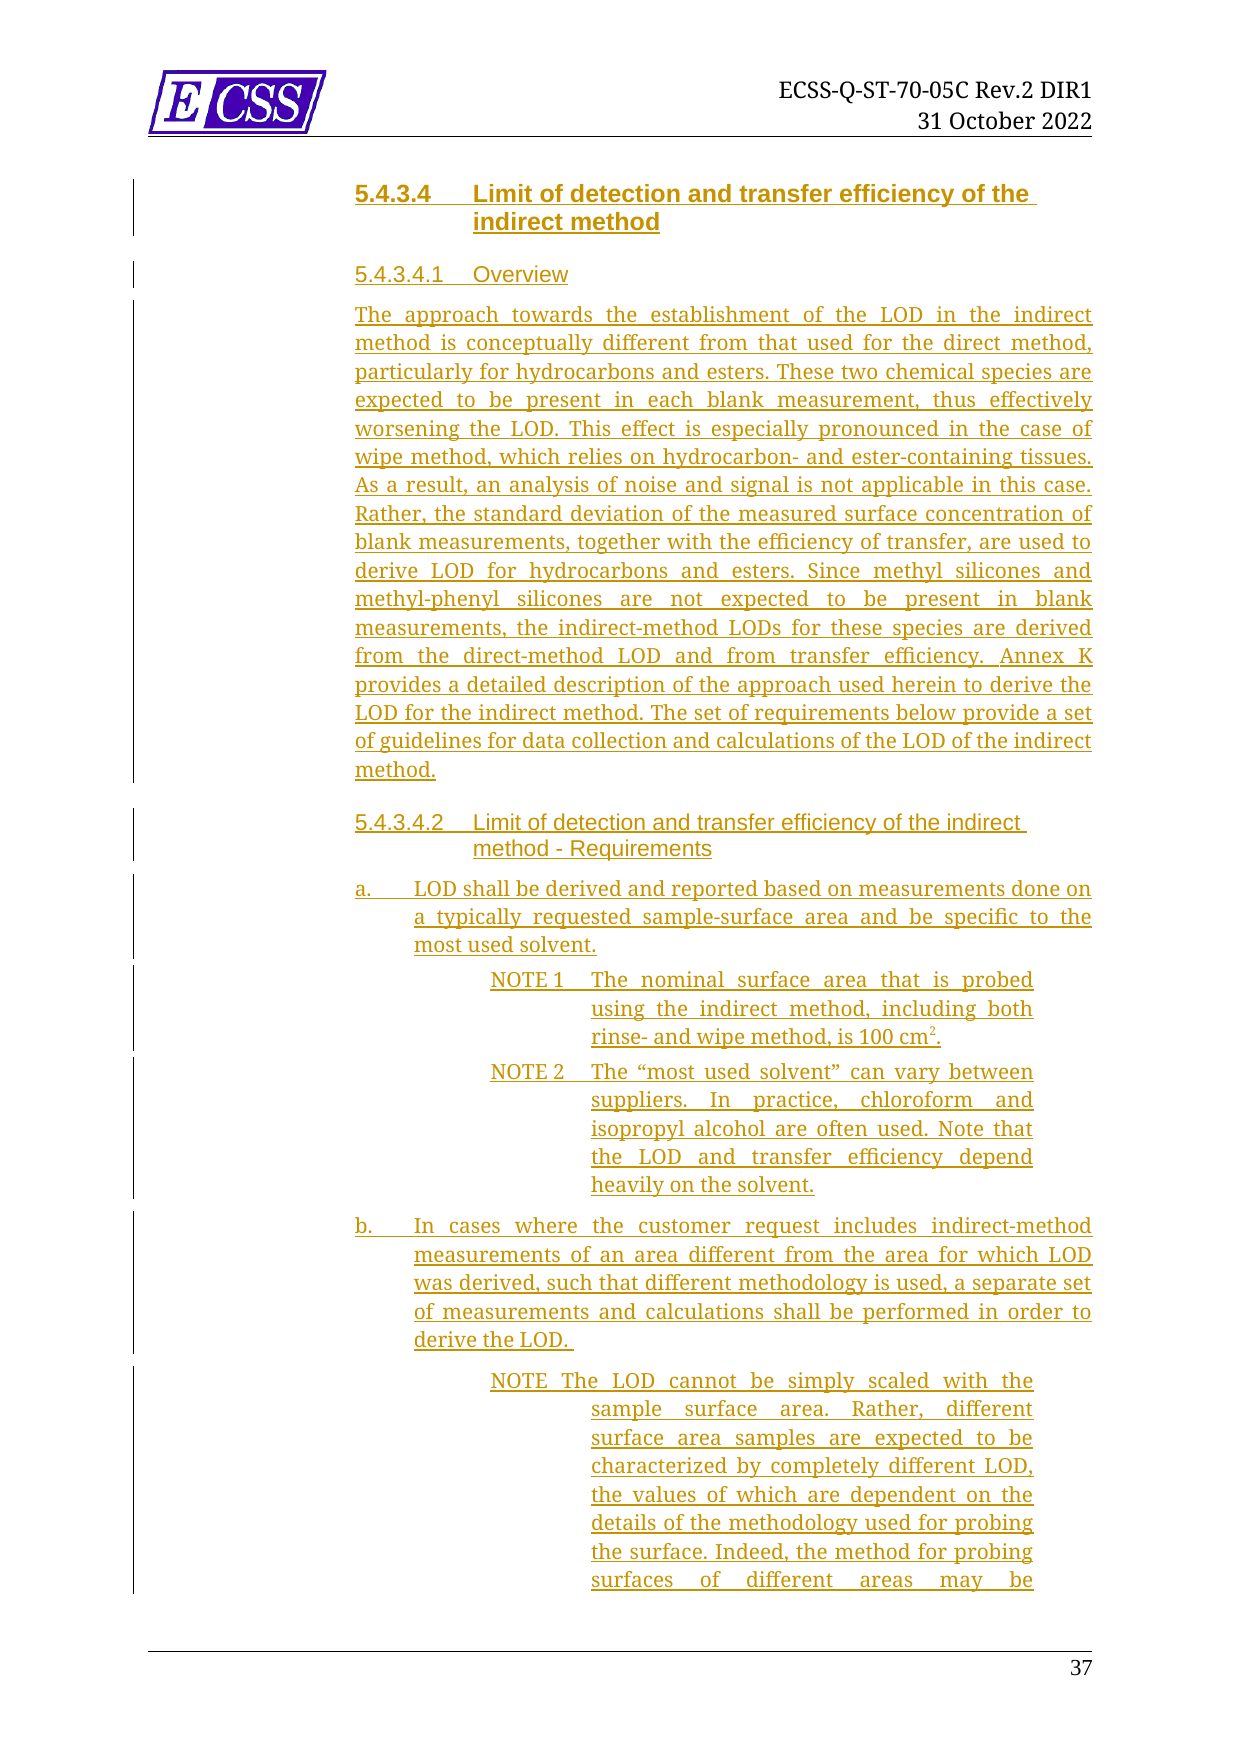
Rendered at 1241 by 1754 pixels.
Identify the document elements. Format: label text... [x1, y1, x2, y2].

text Annex K [354, 723, 1092, 751]
text Annex K [354, 553, 1092, 580]
text Annex K [354, 325, 1092, 353]
text Annex K [354, 410, 1092, 438]
text Annex K [354, 439, 1092, 466]
text Annex K [354, 752, 1092, 783]
text Annex K [354, 496, 1092, 523]
text Annex K [354, 354, 1092, 381]
text Annex K [354, 382, 1092, 409]
text Annex K [354, 638, 1092, 665]
text Annex K [354, 581, 1092, 608]
text Annex K [354, 666, 1092, 694]
text Annex K [354, 524, 1092, 552]
text Annex K [354, 300, 1092, 324]
picture [148, 70, 327, 134]
text Annex K [354, 467, 1092, 495]
text Annex K [354, 695, 1092, 722]
text Annex K [354, 609, 1092, 637]
